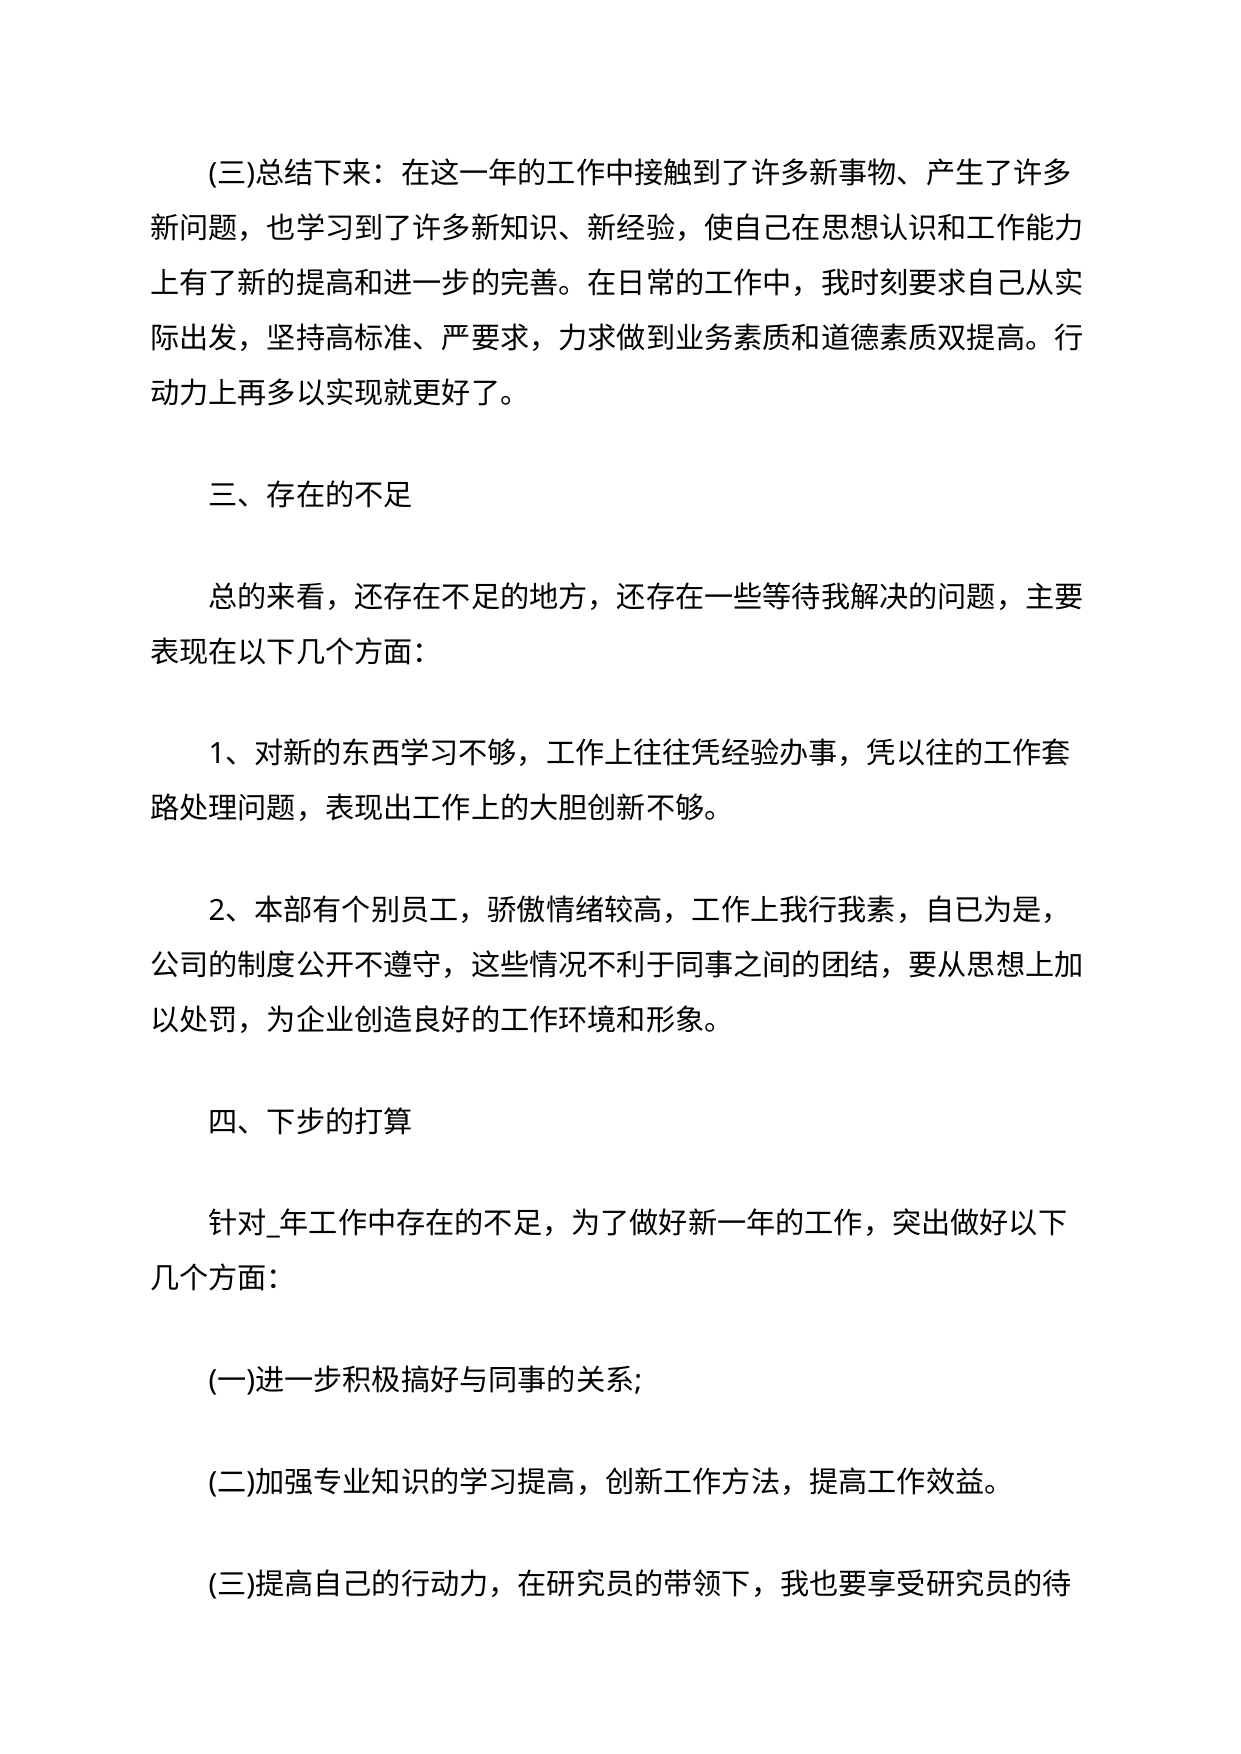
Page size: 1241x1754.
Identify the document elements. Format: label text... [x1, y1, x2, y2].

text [150, 1561, 1090, 1603]
text 2、本部有个别员工，骄傲情绪较高，工作上我行我素，自已为是，公司的制度公开不遵守，这些情况不利于同事之间的团结，要从思想上加以处罚，为企业创造良好的工作环境和形象。 [150, 887, 1090, 1039]
text 三、存在的不足 [150, 471, 1090, 514]
text (三)总结下来：在这一年的工作中接触到了许多新事物、产生了许多新问题，也学习到了许多新知识、新经验，使自己在思想认识和工作能力上有了新的提高和进一步的完善。在日常的工作中，我时刻要求自己从实际出发，坚持高标准、严要求，力求做到业务素质和道德素质双提高。行动力上再多以实现就更好了。 [150, 150, 1090, 412]
text 四、下步的打算 [150, 1098, 1090, 1141]
text 总的来看，还存在不足的地方，还存在一些等待我解决的问题，主要表现在以下几个方面： [150, 573, 1090, 670]
text (二)加强专业知识的学习提高，创新工作方法，提高工作效益。 [150, 1459, 1090, 1501]
text 针对_年工作中存在的不足，为了做好新一年的工作，突出做好以下几个方面： [150, 1200, 1090, 1297]
text (一)进一步积极搞好与同事的关系; [150, 1357, 1090, 1399]
text 1、对新的东西学习不够，工作上往往凭经验办事，凭以往的工作套路处理问题，表现出工作上的大胆创新不够。 [150, 730, 1090, 827]
